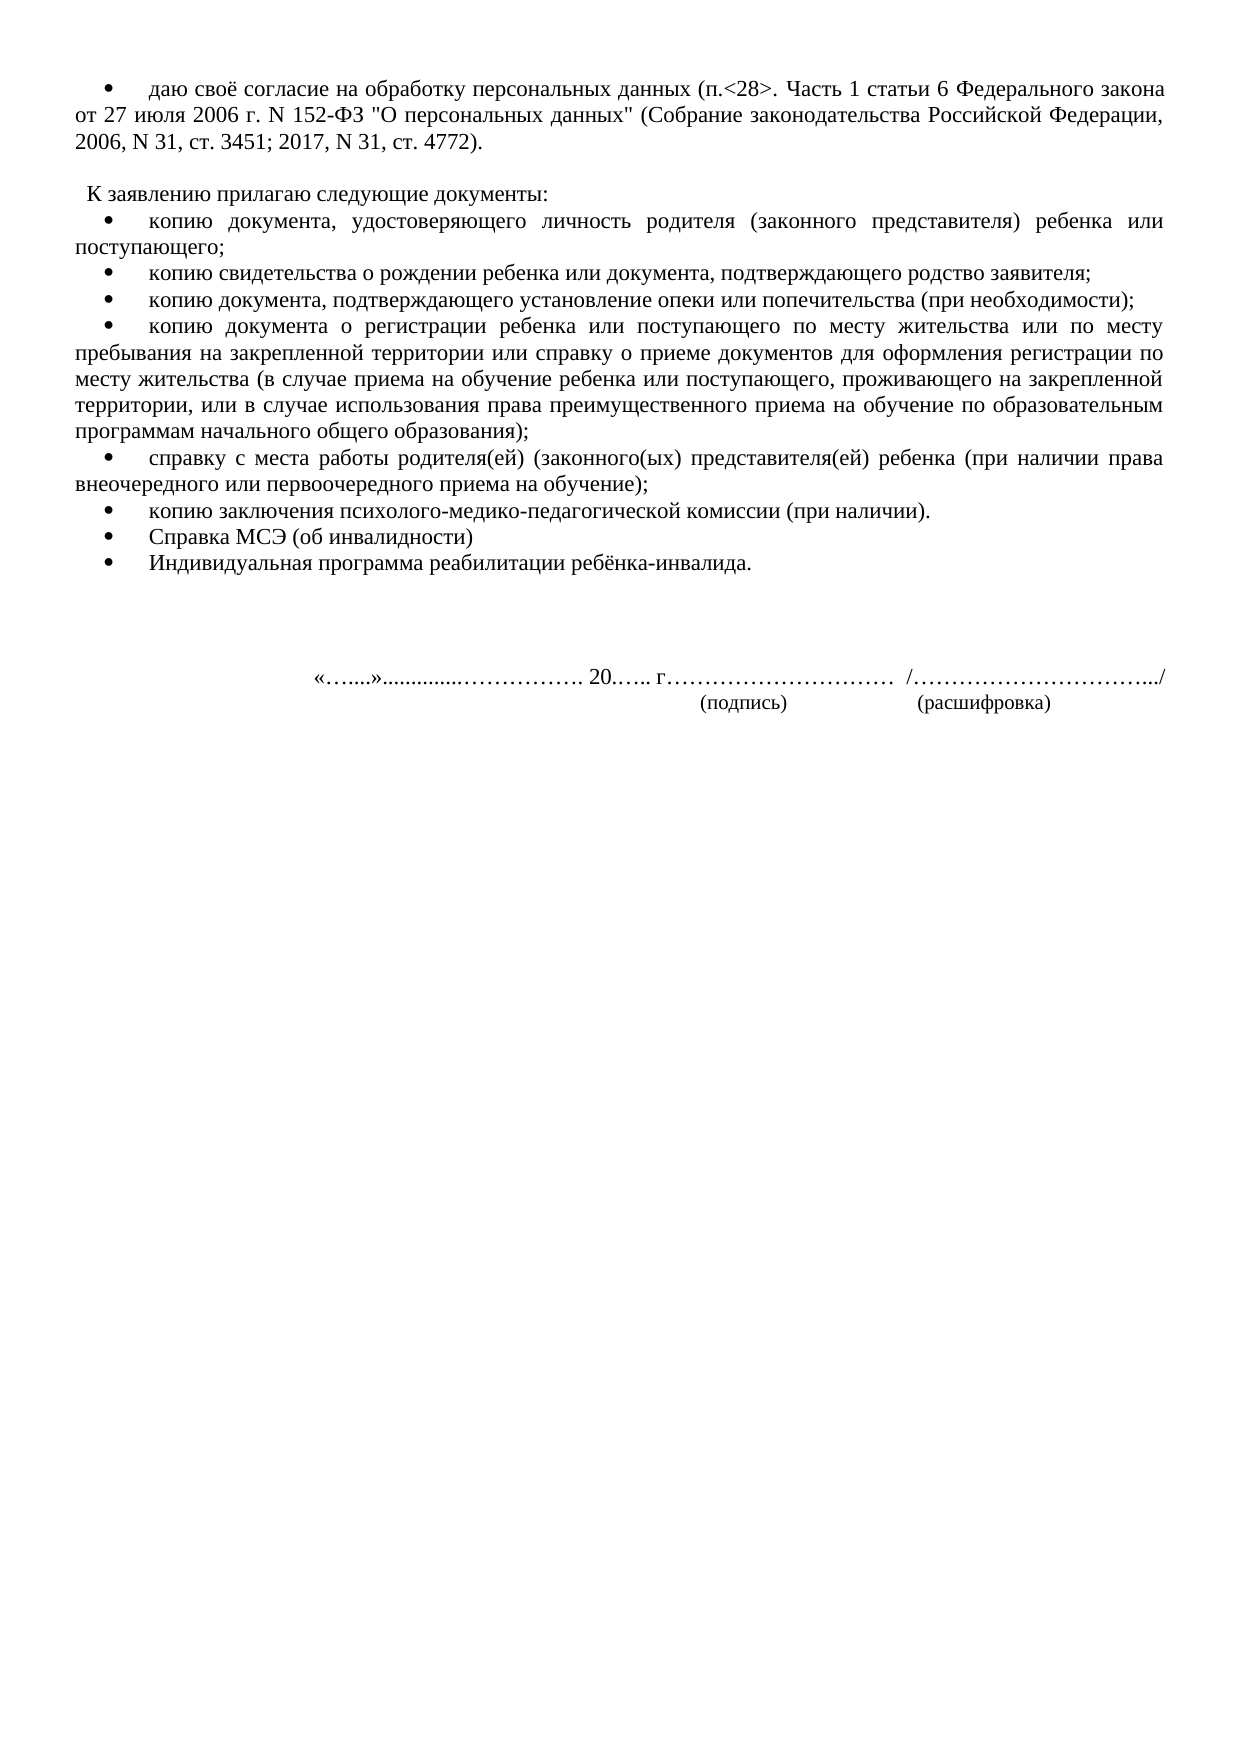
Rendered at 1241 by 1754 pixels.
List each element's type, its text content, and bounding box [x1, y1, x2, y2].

list копию свидетельства о рождении ребенка или документа, подтверждающего родство заявителя; [75, 259, 1165, 286]
text (подпись) (расшифровка) [75, 689, 1165, 714]
list справку с места работы родителя(ей) (законного(ых) представителя(ей) ребенка (при наличии права внеочередного или первоочередного приема на обучение); [75, 444, 1165, 497]
text К заявлению прилагаю следующие документы: [75, 180, 1165, 207]
text «…....» ……………. 20.….. г………………………… /………………………….../ [75, 663, 1165, 689]
list Индивидуальная программа реабилитации ребёнка-инвалида. [75, 549, 1165, 576]
list копию документа, подтверждающего установление опеки или попечительства (при необходимости); [75, 286, 1165, 312]
list копию документа, удостоверяющего личность родителя (законного представителя) ребенка или поступающего; [75, 207, 1165, 259]
list Справка МСЭ (об инвалидности) [75, 523, 1165, 549]
list копию документа о регистрации ребенка или поступающего по месту жительства или по месту пребывания на закрепленной территории или справку о приеме документов для оформления регистрации по месту жительства (в случае приема на обучение ребенка или поступающего, проживающего на закрепленной территории, или в случае использования права преимущественного приема на обучение по образовательным программам начального общего образования); [75, 312, 1165, 444]
list копию заключения психолого-медико-педагогической комиссии (при наличии). [75, 497, 1165, 523]
list даю своё согласие на обработку персональных данных (п.<28>. Часть 1 статьи 6 Федерального закона от 27 июля 2006 г. N 152-ФЗ "О персональных данных" (Собрание законодательства Российской Федерации, 2006, N 31, ст. 3451; 2017, N 31, ст. 4772). [75, 75, 1165, 154]
